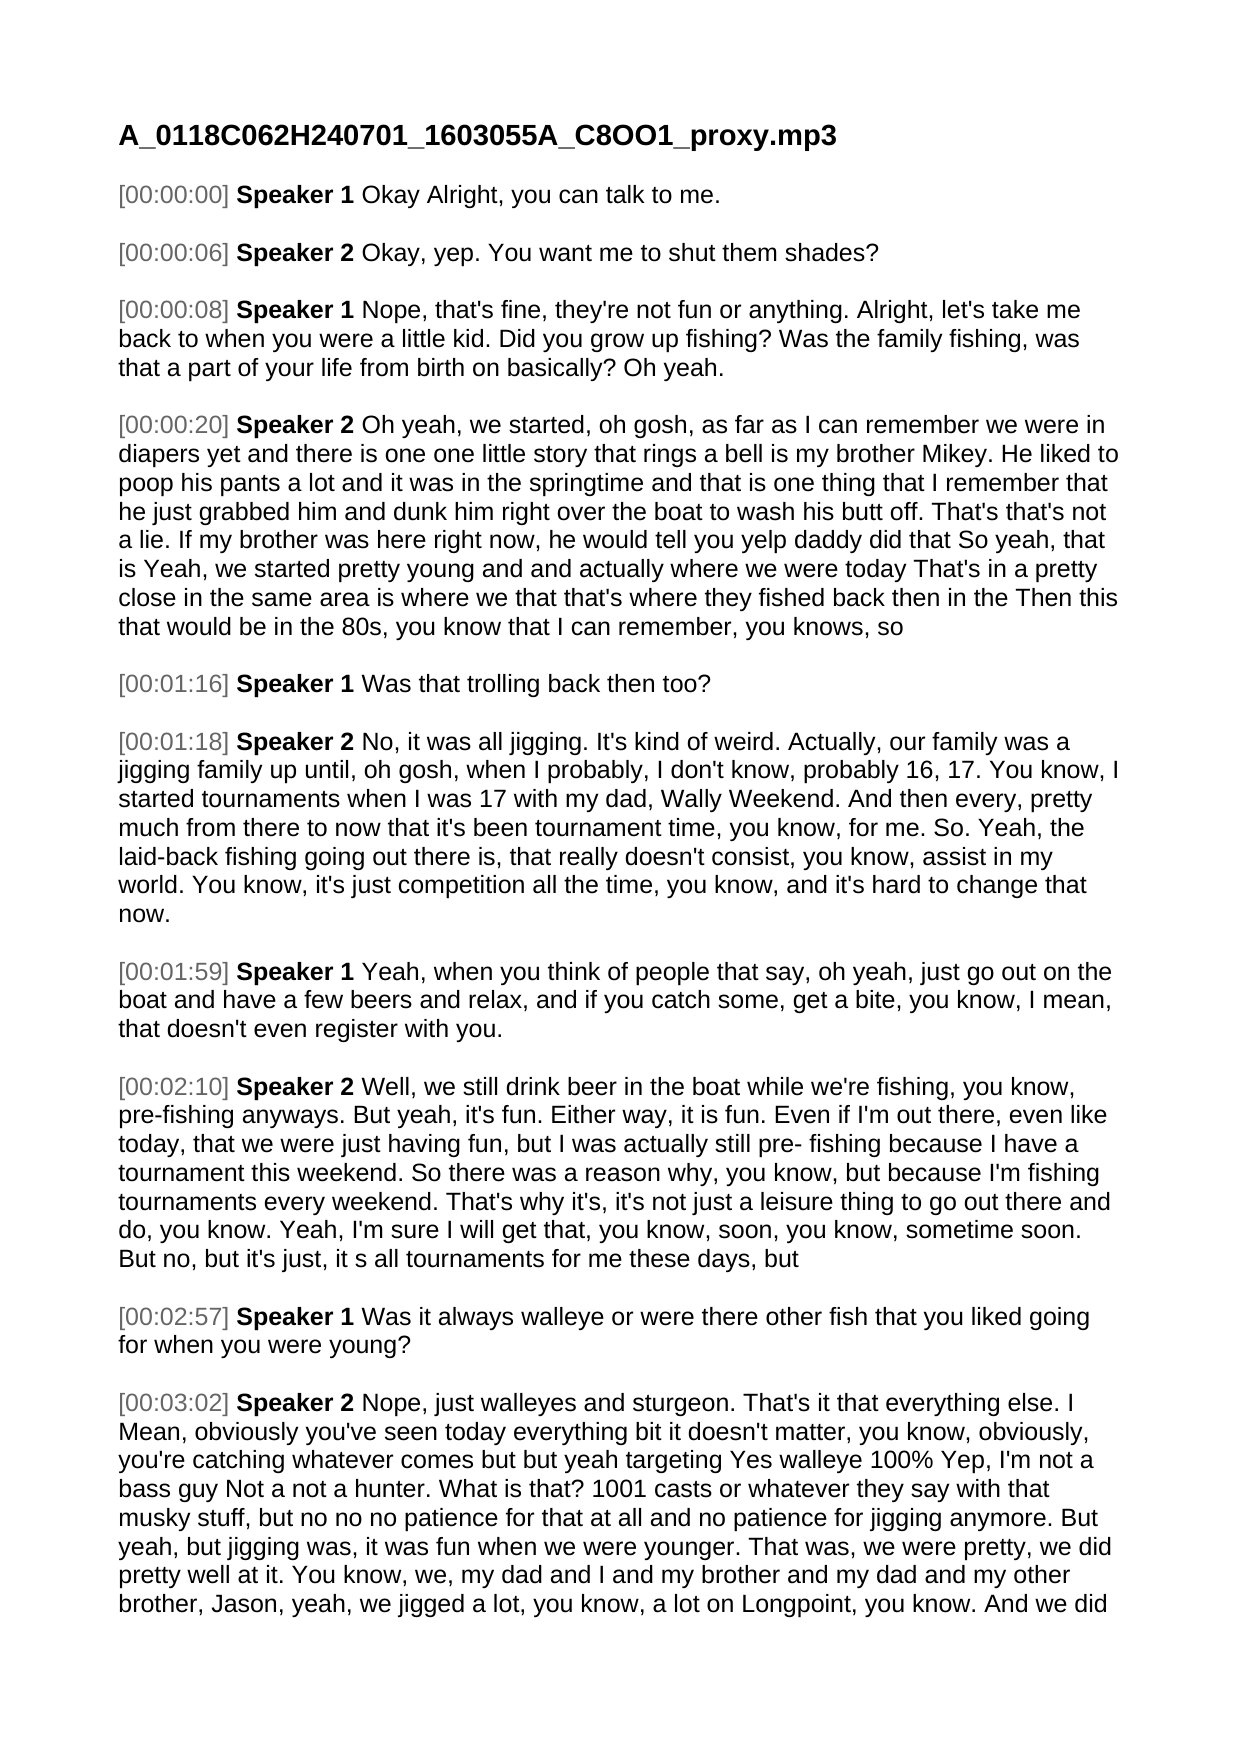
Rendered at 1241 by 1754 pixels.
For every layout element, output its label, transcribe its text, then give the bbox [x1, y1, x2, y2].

text [00:02:57] Speaker 1 Was it always walleye or were there other fish that you liked going for when you were young? [118, 1302, 1122, 1359]
text [00:02:10] Speaker 2 Well, we still drink beer in the boat while we're fishing, you know, pre-fishing anyways. But yeah, it's fun. Either way, it is fun. Even if I'm out there, even like today, that we were just having fun, but I was actually still pre- fishing because I have a tournament this weekend. So there was a reason why, you know, but because I'm fishing tournaments every weekend. That's why it's, it's not just a leisure thing to go out there and do, you know. Yeah, I'm sure I will get that, you know, soon, you know, sometime soon. But no, but it's just, it s all tournaments for me these days, but [118, 1072, 1122, 1273]
text [00:01:18] Speaker 2 No, it was all jigging. It's kind of weird. Actually, our family was a jigging family up until, oh gosh, when I probably, I don't know, probably 16, 17. You know, I started tournaments when I was 17 with my dad, Wally Weekend. And then every, pretty much from there to now that it's been tournament time, you know, for me. So. Yeah, the laid-back fishing going out there is, that really doesn't consist, you know, assist in my world. You know, it's just competition all the time, you know, and it's hard to change that now. [118, 727, 1122, 928]
text [00:00:08] Speaker 1 Nope, that's fine, they're not fun or anything. Alright, let's take me back to when you were a little kid. Did you grow up fishing? Was the family fishing, was that a part of your life from birth on basically? Oh yeah. [118, 295, 1122, 382]
text [00:01:59] Speaker 1 Yeah, when you think of people that say, oh yeah, just go out on the boat and have a few beers and relax, and if you catch some, get a bite, you know, I mean, that doesn't even register with you. [118, 957, 1122, 1043]
text [00:00:00] Speaker 1 Okay Alright, you can talk to me. [118, 180, 1122, 209]
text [118, 1388, 1122, 1618]
text [00:01:16] Speaker 1 Was that trolling back then too? [118, 669, 1122, 698]
text [00:00:20] Speaker 2 Oh yeah, we started, oh gosh, as far as I can remember we were in diapers yet and there is one one little story that rings a bell is my brother Mikey. He liked to poop his pants a lot and it was in the springtime and that is one thing that I remember that he just grabbed him and dunk him right over the boat to wash his butt off. That's that's not a lie. If my brother was here right now, he would tell you yelp daddy did that So yeah, that is Yeah, we started pretty young and and actually where we were today That's in a pretty close in the same area is where we that that's where they fished back then in the Then this that would be in the 80s, you know that I can remember, you knows, so [118, 410, 1122, 640]
text [00:00:06] Speaker 2 Okay, yep. You want me to shut them shades? [118, 238, 1122, 267]
text A_0118C062H240701_1603055A_C8OO1_proxy.mp3 [118, 118, 1122, 152]
